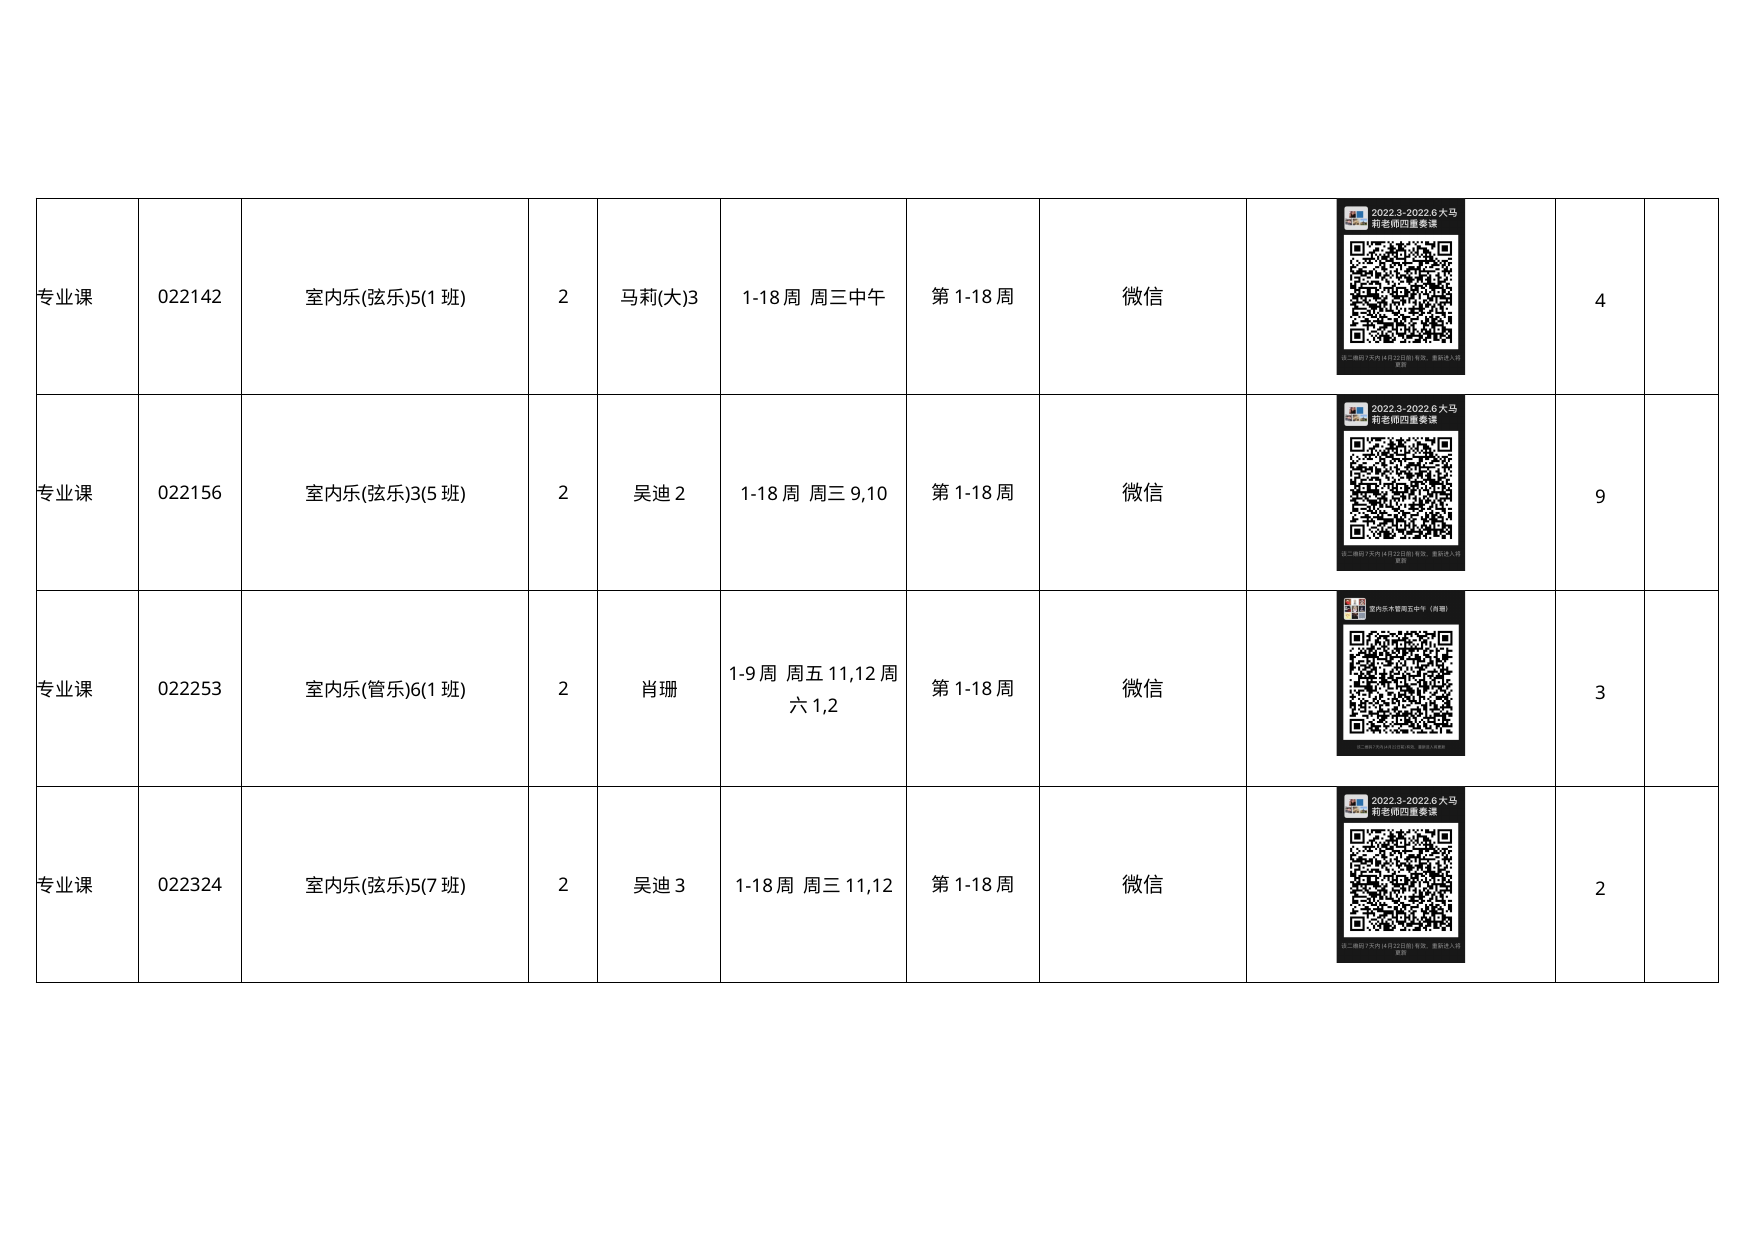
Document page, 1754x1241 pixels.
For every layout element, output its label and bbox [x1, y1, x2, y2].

picture [1336, 590, 1466, 756]
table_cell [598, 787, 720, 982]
picture [1336, 394, 1466, 571]
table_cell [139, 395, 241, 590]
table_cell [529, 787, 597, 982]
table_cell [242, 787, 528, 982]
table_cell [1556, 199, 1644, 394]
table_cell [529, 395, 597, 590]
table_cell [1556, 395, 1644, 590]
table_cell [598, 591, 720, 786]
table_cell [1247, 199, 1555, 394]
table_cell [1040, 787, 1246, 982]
picture [1336, 786, 1466, 963]
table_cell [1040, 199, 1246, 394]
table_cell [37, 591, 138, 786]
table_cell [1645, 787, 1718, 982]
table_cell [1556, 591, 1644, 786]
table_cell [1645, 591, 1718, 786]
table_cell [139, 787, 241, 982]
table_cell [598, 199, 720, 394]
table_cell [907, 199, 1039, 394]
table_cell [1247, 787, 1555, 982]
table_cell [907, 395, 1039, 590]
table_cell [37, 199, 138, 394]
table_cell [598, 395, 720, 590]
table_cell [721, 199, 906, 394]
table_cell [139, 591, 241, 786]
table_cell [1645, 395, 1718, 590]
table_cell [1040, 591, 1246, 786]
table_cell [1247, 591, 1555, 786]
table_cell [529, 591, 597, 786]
picture [1336, 198, 1466, 375]
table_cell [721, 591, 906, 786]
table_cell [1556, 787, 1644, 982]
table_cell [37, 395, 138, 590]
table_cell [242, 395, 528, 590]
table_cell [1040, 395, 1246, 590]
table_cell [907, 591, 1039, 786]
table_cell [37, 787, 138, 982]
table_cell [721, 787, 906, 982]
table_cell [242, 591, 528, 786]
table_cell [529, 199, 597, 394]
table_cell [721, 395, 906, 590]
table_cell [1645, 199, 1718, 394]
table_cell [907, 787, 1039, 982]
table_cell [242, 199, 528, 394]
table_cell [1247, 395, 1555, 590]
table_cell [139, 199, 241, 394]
